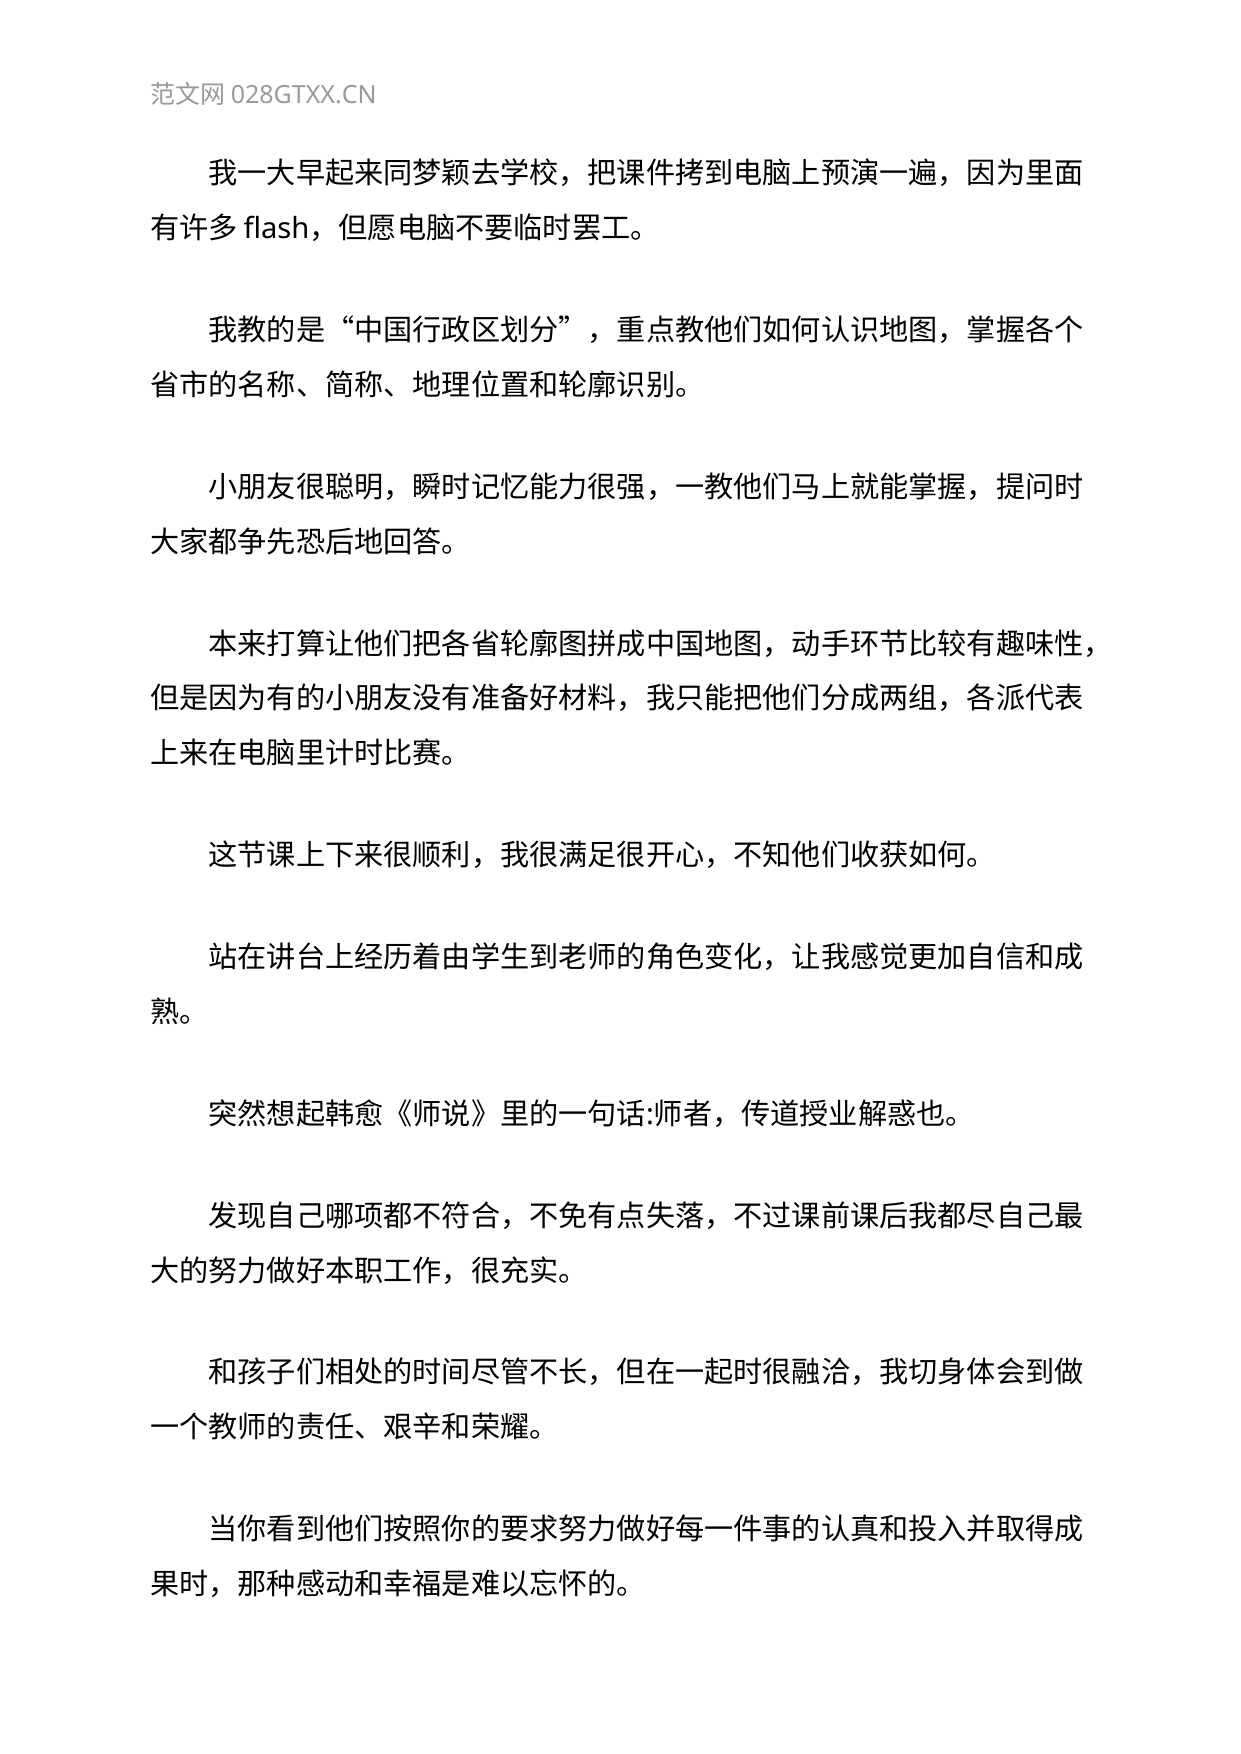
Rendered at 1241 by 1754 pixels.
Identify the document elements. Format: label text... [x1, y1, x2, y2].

text 我教的是“中国行政区划分”，重点教他们如何认识地图，掌握各个省市的名称、简称、地理位置和轮廓识别。 [150, 307, 1090, 404]
text 发现自己哪项都不符合，不免有点失落，不过课前课后我都尽自己最大的努力做好本职工作，很充实。 [150, 1192, 1090, 1289]
text 本来打算让他们把各省轮廓图拼成中国地图，动手环节比较有趣味性，但是因为有的小朋友没有准备好材料，我只能把他们分成两组，各派代表上来在电脑里计时比赛。 [150, 620, 1090, 772]
text 站在讲台上经历着由学生到老师的角色变化，让我感觉更加自信和成熟。 [150, 933, 1090, 1031]
text 和孩子们相处的时间尽管不长，但在一起时很融洽，我切身体会到做一个教师的责任、艰辛和荣耀。 [150, 1349, 1090, 1446]
text 我一大早起来同梦颖去学校，把课件拷到电脑上预演一遍，因为里面有许多flash，但愿电脑不要临时罢工。 [150, 150, 1090, 247]
text 这节课上下来很顺利，我很满足很开心，不知他们收获如何。 [150, 832, 1090, 874]
text 当你看到他们按照你的要求努力做好每一件事的认真和投入并取得成果时，那种感动和幸福是难以忘怀的。 [150, 1506, 1090, 1603]
text 小朋友很聪明，瞬时记忆能力很强，一教他们马上就能掌握，提问时大家都争先恐后地回答。 [150, 463, 1090, 561]
text 突然想起韩愈《师说》里的一句话:师者，传道授业解惑也。 [150, 1090, 1090, 1133]
